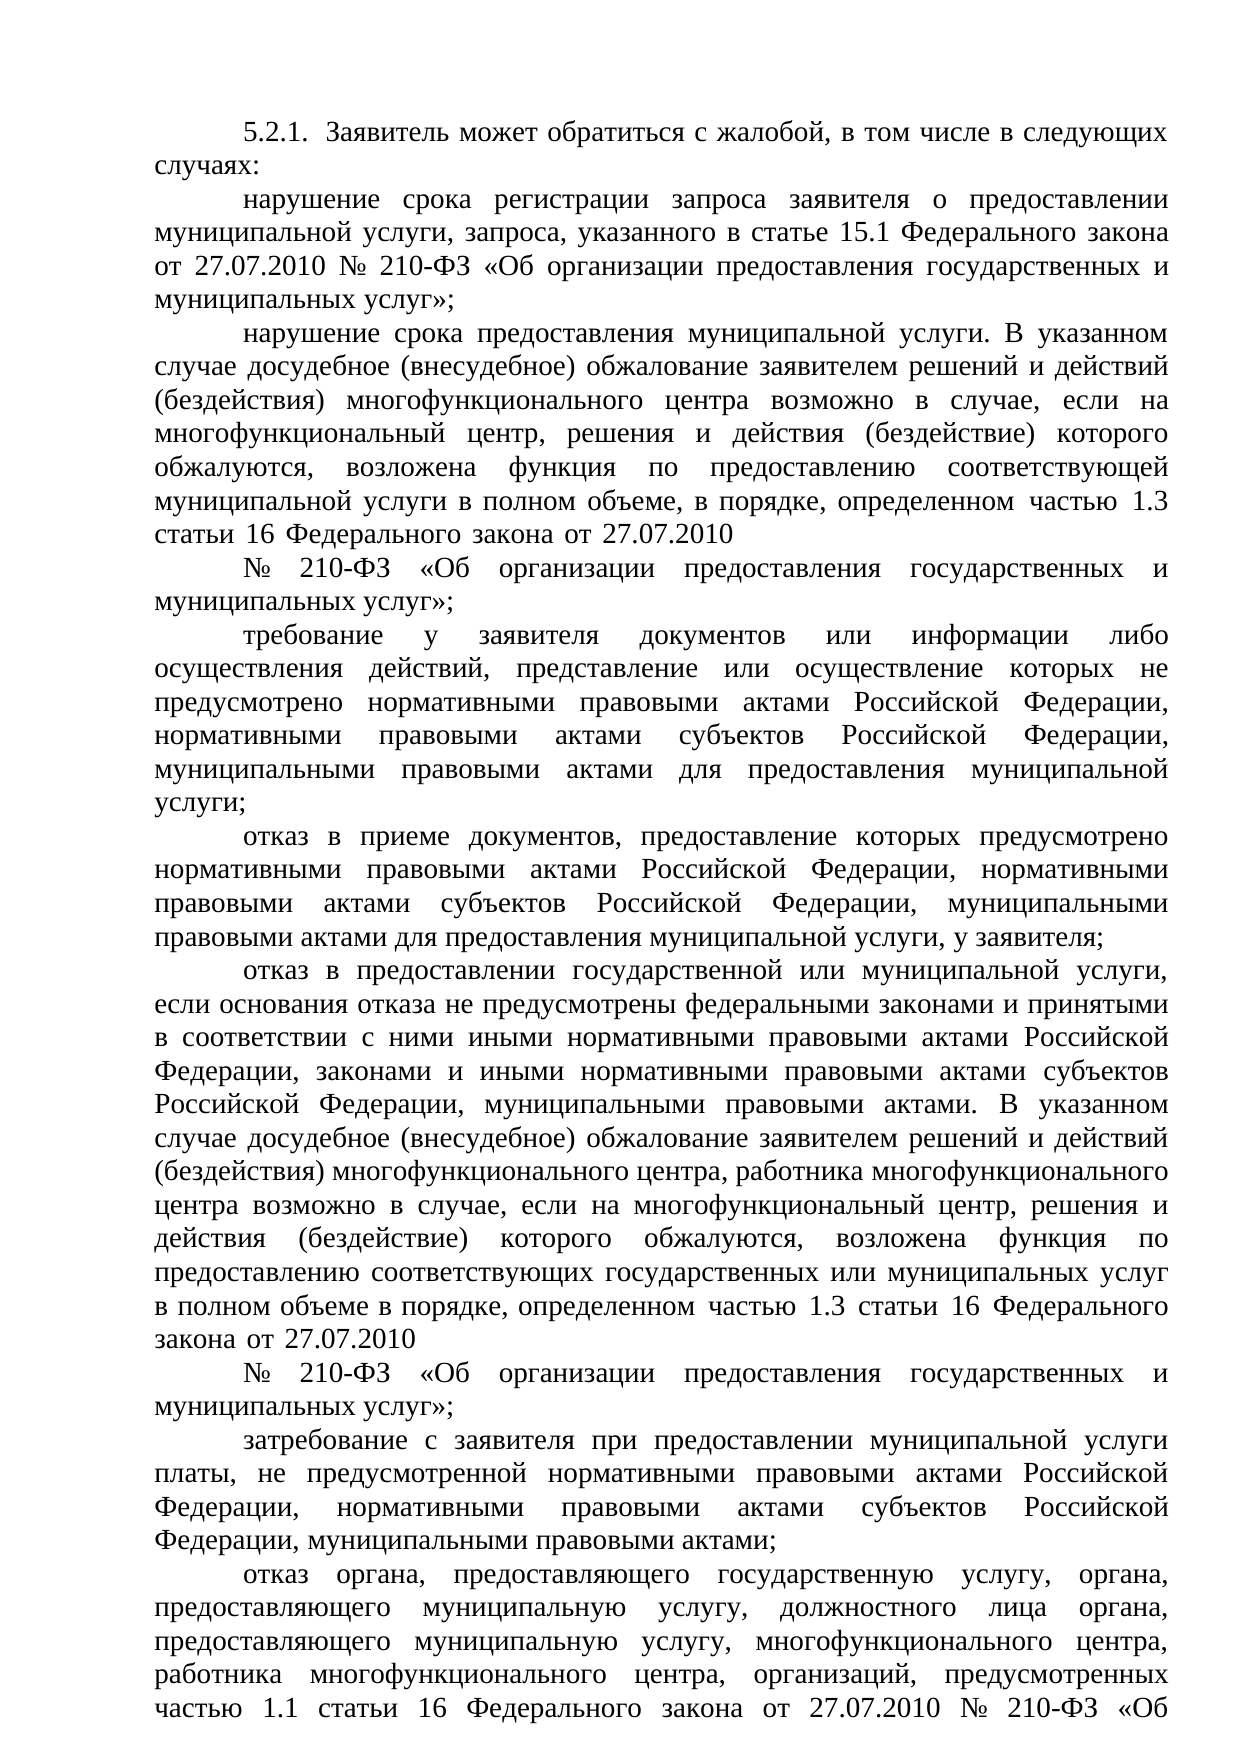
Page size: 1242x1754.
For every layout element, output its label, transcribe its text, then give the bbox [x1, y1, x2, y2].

text № 210-ФЗ «Об организации предоставления государственных и муниципальных услуг»; [154, 550, 1169, 617]
text № 210-ФЗ «Об организации предоставления государственных и муниципальных услуг»; [154, 1355, 1169, 1422]
text затребование с заявителя при предоставлении муниципальной услуги платы, не предусмотренной нормативными правовыми актами Российской Федерации, нормативными правовыми актами субъектов Российской Федерации, муниципальными правовыми актами; [154, 1422, 1169, 1556]
text нарушение срока предоставления муниципальной услуги. В указанном случае досудебное (внесудебное) обжалование заявителем решений и действий (бездействия) многофункционального центра возможно в случае, если на многофункциональный центр, решения и действия (бездействие) которого обжалуются, возложена функция по предоставлению соответствующей муниципальной услуги в полном объеме, в порядке, определенном частью 1.3 статьи 16 Федерального закона от 27.07.2010 [154, 315, 1169, 550]
text требование у заявителя документов или информации либо осуществления действий, представление или осуществление которых не предусмотрено нормативными правовыми актами Российской Федерации, нормативными правовыми актами субъектов Российской Федерации, муниципальными правовыми актами для предоставления муниципальной услуги; [154, 617, 1169, 818]
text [154, 1556, 1169, 1724]
text отказ в приеме документов, предоставление которых предусмотрено нормативными правовыми актами Российской Федерации, нормативными правовыми актами субъектов Российской Федерации, муниципальными правовыми актами для предоставления муниципальной услуги, у заявителя; [154, 818, 1169, 952]
list Заявитель может обратиться с жалобой, в том числе в следующих случаях: [154, 114, 1169, 181]
text отказ в предоставлении государственной или муниципальной услуги, если основания отказа не предусмотрены федеральными законами и принятыми в соответствии с ними иными нормативными правовыми актами Российской Федерации, законами и иными нормативными правовыми актами субъектов Российской Федерации, муниципальными правовыми актами. В указанном случае досудебное (внесудебное) обжалование заявителем решений и действий (бездействия) многофункционального центра, работника многофункционального центра возможно в случае, если на многофункциональный центр, решения и действия (бездействие) которого обжалуются, возложена функция по предоставлению соответствующих государственных или муниципальных услуг в полном объеме в порядке, определенном частью 1.3 статьи 16 Федерального закона от 27.07.2010 [154, 952, 1169, 1355]
text нарушение срока регистрации запроса заявителя о предоставлении муниципальной услуги, запроса, указанного в статье 15.1 Федерального закона от 27.07.2010 № 210-ФЗ «Об организации предоставления государственных и муниципальных услуг»; [154, 181, 1169, 315]
